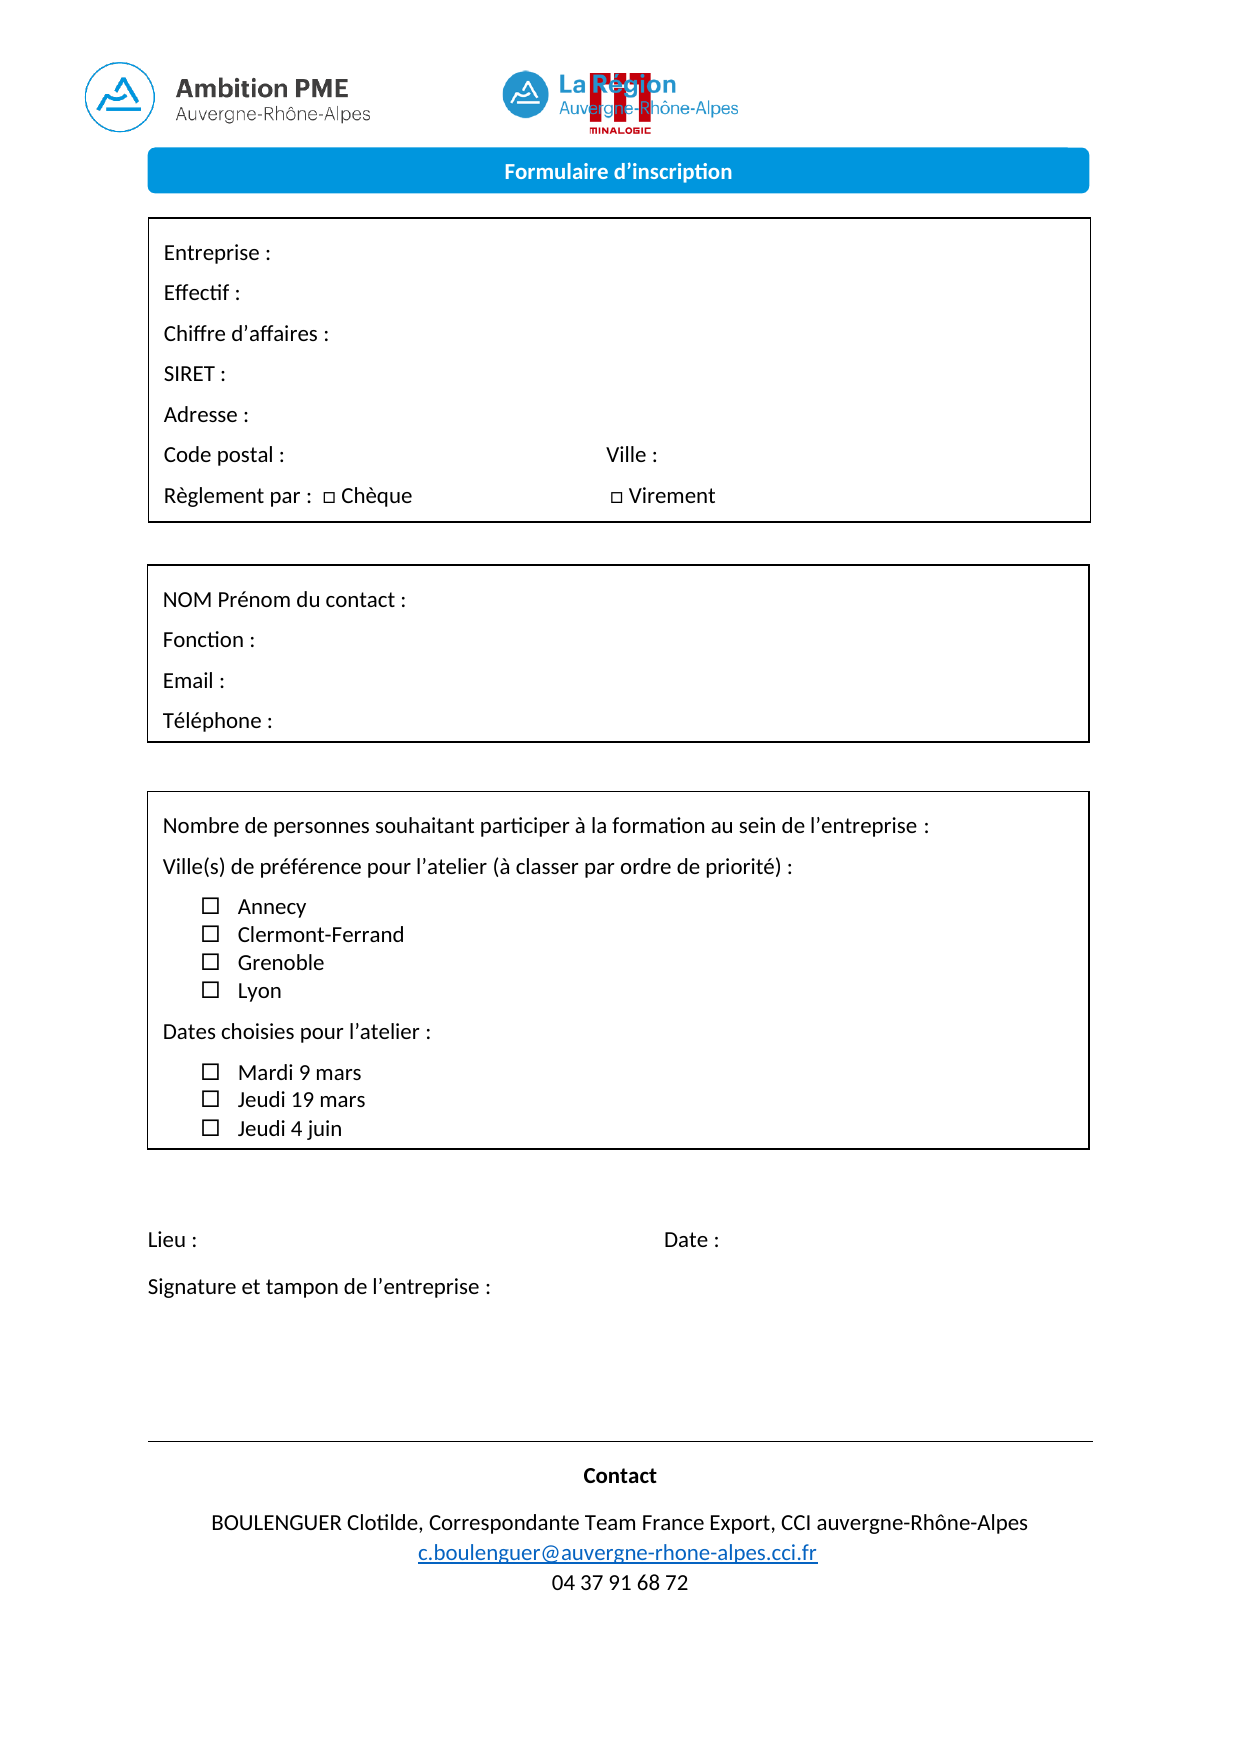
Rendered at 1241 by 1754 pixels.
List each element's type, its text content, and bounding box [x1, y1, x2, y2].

picture [53, 37, 422, 170]
text BOULENGUER Clotilde, Correspondante Team France Export, CCI auvergne-Rhône-Alpes c.boulenguer@auvergne-rhone-alpes.cci.fr 04 37 91 68 72 [148, 1508, 1093, 1597]
picture [497, 63, 743, 134]
text Signature et tampon de l’entreprise : [148, 1272, 1093, 1300]
text Lieu : Date : [148, 1225, 1093, 1253]
text Contact [148, 1461, 1093, 1489]
